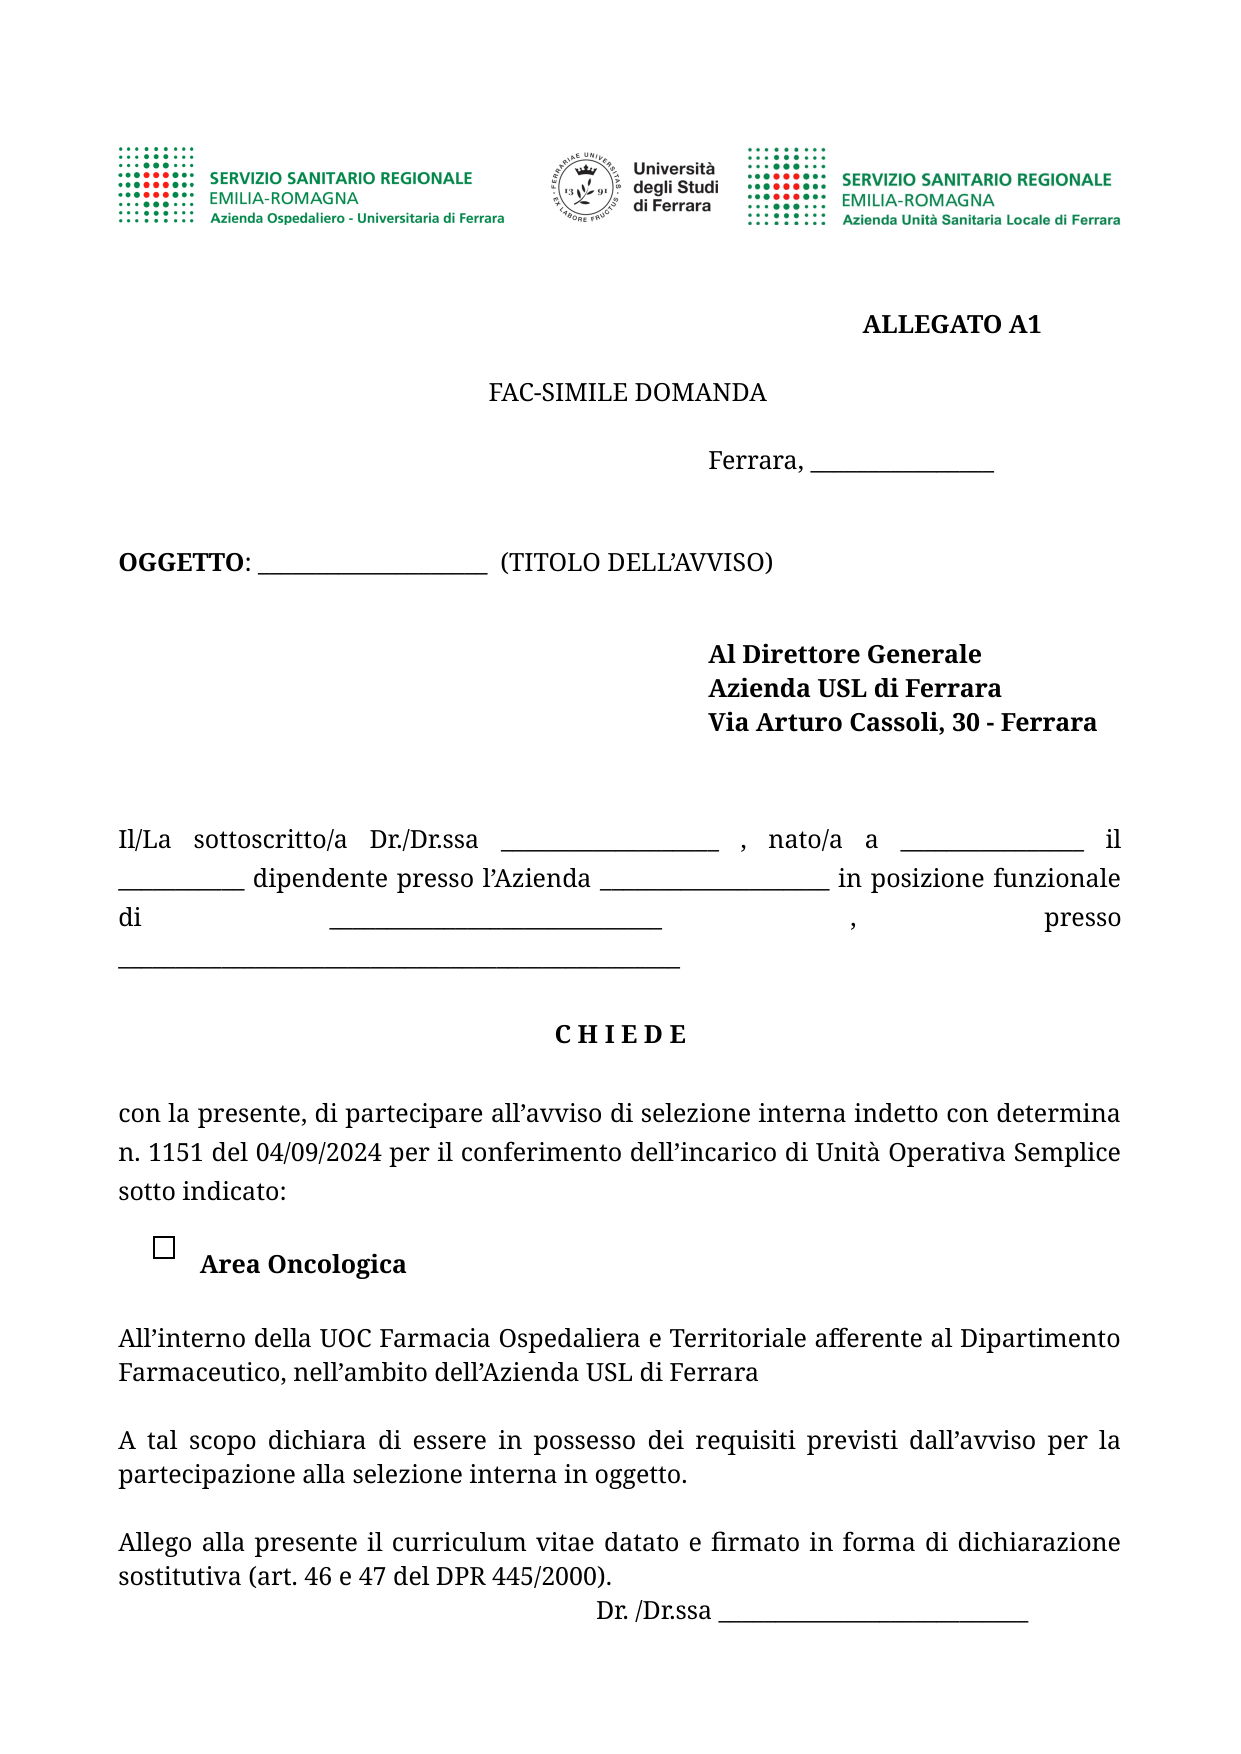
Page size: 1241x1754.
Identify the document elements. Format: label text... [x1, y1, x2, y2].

text Allego alla presente il curriculum vitae datato e firmato in forma di dichiarazione sostitutiva (art. 46 e 47 del DPR 445/2000). [118, 1525, 1122, 1593]
text All’interno della UOC Farmacia Ospedaliera e Territoriale afferente al Dipartimento Farmaceutico, nell’ambito dell’Azienda USL di Ferrara [118, 1320, 1122, 1388]
text A tal scopo dichiara di essere in possesso dei requisiti previsti dall’avviso per la partecipazione alla selezione interna in oggetto. [118, 1422, 1122, 1491]
text OGGETTO: ____________________ (TITOLO DELL’AVVISO) [118, 545, 1122, 579]
text Il/La sottoscritto/a Dr./Dr.ssa ___________________ , nato/a a ________________ il ___________ dipendente presso l’Azienda ____________________ in posizione funzionale di _____________________________ , presso _________________________________________________ [118, 821, 1122, 973]
text Dr. /Dr.ssa ___________________________ [561, 1593, 1063, 1627]
text FAC-SIMILE DOMANDA [133, 374, 1122, 408]
text Al Direttore Generale [118, 637, 1122, 671]
text Area Oncologica [193, 1247, 1122, 1281]
text Ferrara, ________________ [133, 443, 1122, 477]
text Azienda USL di Ferrara [634, 671, 1122, 705]
text Via Arturo Cassoli, 30 - Ferrara [634, 705, 1122, 739]
text ALLEGATO A1 [723, 306, 1122, 340]
text C H I E D E [118, 1017, 1122, 1051]
text con la presente, di partecipare all’avviso di selezione interna indetto con determina n. 1151 del 04/09/2024 per il conferimento dell’incarico di Unità Operativa Semplice sotto indicato: [118, 1096, 1122, 1208]
